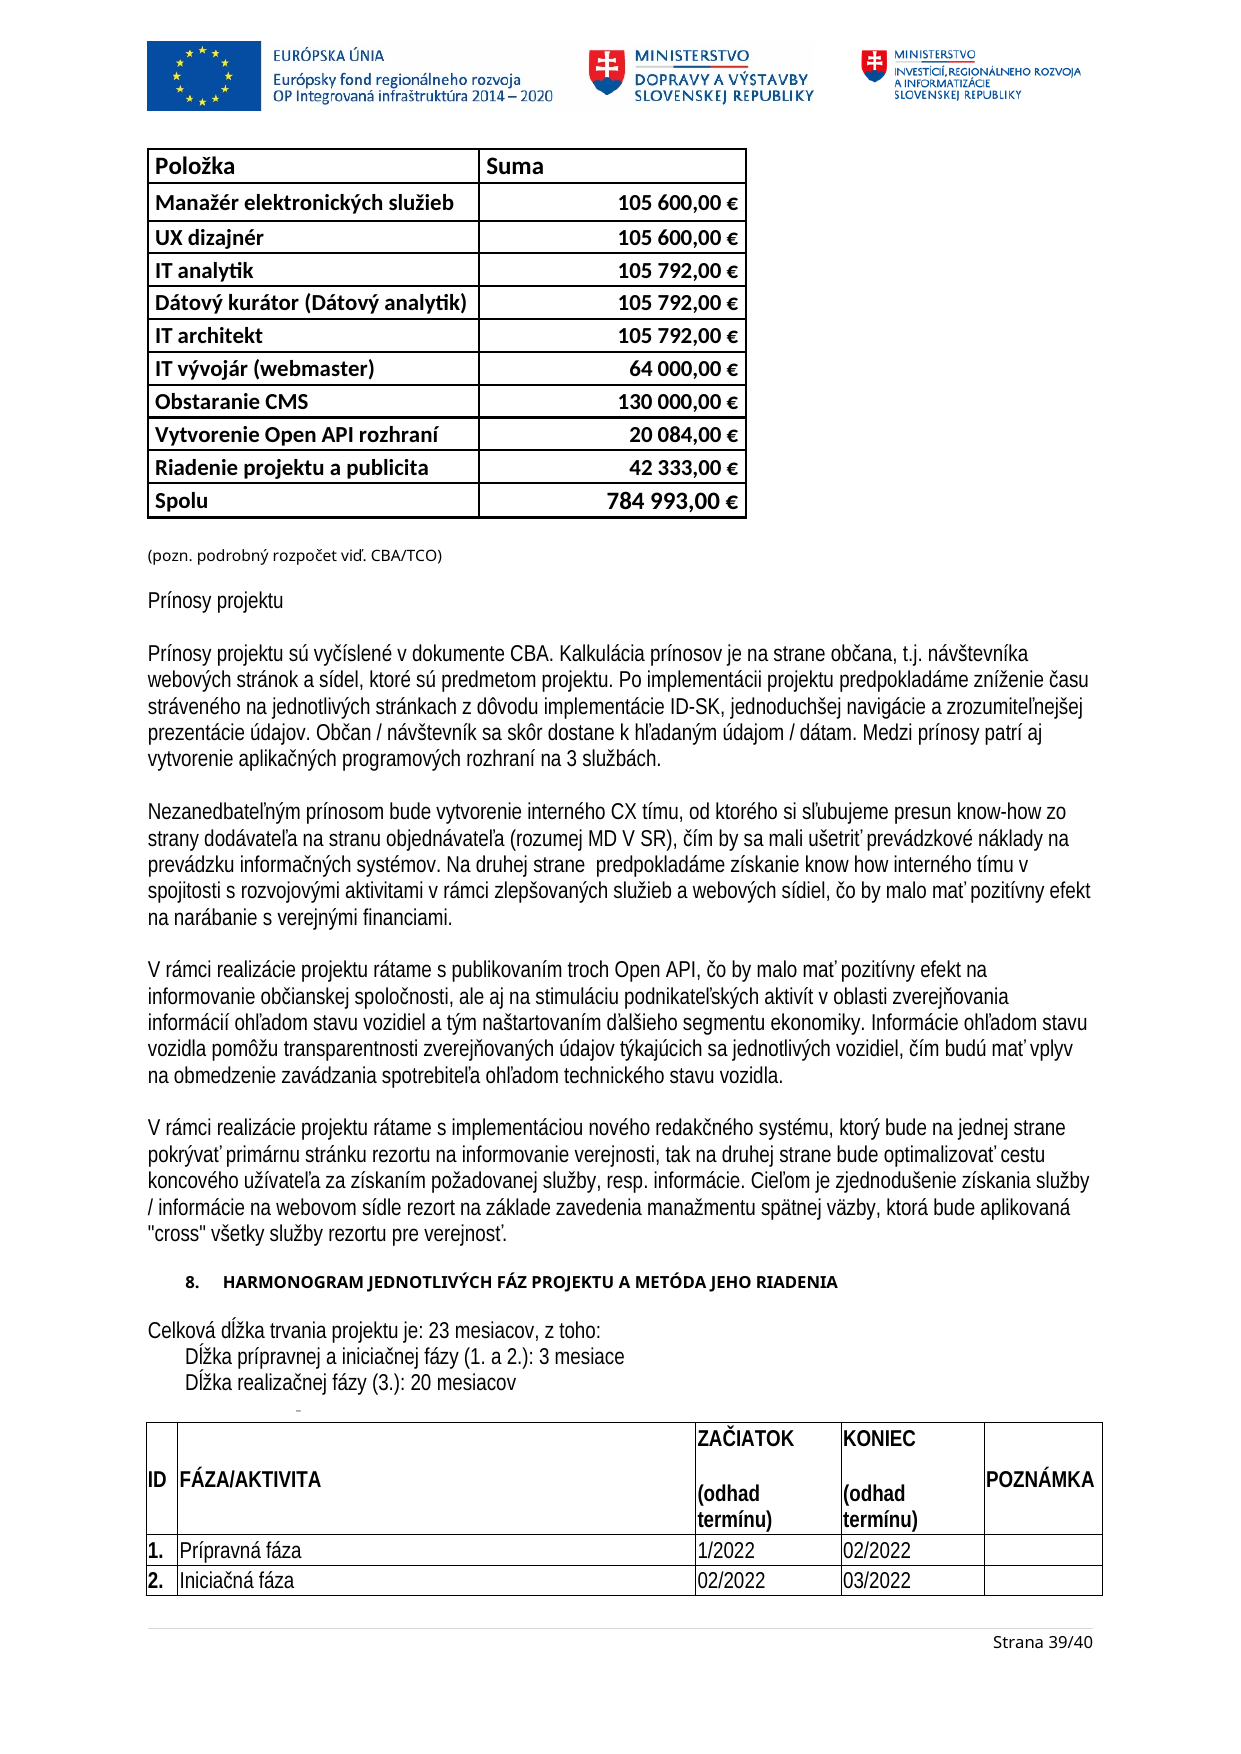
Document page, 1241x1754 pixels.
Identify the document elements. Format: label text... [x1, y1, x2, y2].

table_cell 2. [147, 1566, 177, 1595]
subtitle HARMONOGRAM JEDNOTLIVÝCH FÁZ PROJEKTU a METÓDA JEHO RIADENIA [185, 1271, 1093, 1294]
table_cell 03/2022 [842, 1566, 984, 1595]
table_cell 105 600,00 € [480, 222, 745, 252]
table_cell [985, 1535, 1102, 1565]
table_cell Iniciačná fáza [178, 1566, 695, 1595]
table_cell Vytvorenie Open API rozhraní [149, 419, 478, 449]
table_cell Obstaranie CMS [149, 386, 478, 416]
table_cell 64 000,00 € [480, 353, 745, 383]
table_cell 105 792,00 € [480, 287, 745, 318]
picture [147, 41, 1089, 111]
text Dĺžka realizačnej fázy (3.): 20 mesiacov [185, 1369, 1093, 1396]
table_cell 1/2022 [696, 1535, 841, 1565]
table_cell 105 792,00 € [480, 320, 745, 351]
table_header ZAČIATOK (odhad termínu) [696, 1423, 841, 1534]
table_header ID [147, 1423, 177, 1534]
table_cell Prípravná fáza [178, 1535, 695, 1565]
text V rámci realizácie projektu rátame s implementáciou nového redakčného systému, ktorý bude na jednej strane pokrývať primárnu stránku rezortu na informovanie verejnosti, tak na druhej strane bude optimalizovať cestu koncového užívateľa za získaním požadovanej služby, resp. informácie. Cieľom je zjednodušenie získania služby / informácie na webovom sídle rezort na základe zavedenia manažmentu spätnej väzby, ktorá bude aplikovaná "cross" všetky služby rezortu pre verejnosť. [148, 1114, 1093, 1246]
table_cell 1. [147, 1535, 177, 1565]
table_header FÁZA/AKTIVITA [178, 1423, 695, 1534]
table_cell Manažér elektronických služieb [149, 184, 478, 219]
table_cell 105 600,00 € [480, 184, 745, 219]
table_header Suma [480, 150, 745, 182]
table_cell 784 993,00 € [480, 484, 745, 516]
table_cell Riadenie projektu a publicita [149, 451, 478, 482]
table_cell Dátový kurátor (Dátový analytik) [149, 287, 478, 318]
table_header POZNÁMKA [985, 1423, 1102, 1534]
text Celková dĺžka trvania projektu je: 23 mesiacov, z toho: [148, 1317, 1093, 1343]
table_cell IT architekt [149, 320, 478, 351]
table_cell IT vývojár (webmaster) [149, 353, 478, 383]
table_cell 130 000,00 € [480, 386, 745, 416]
table_cell 20 084,00 € [480, 419, 745, 449]
table_cell 105 792,00 € [480, 254, 745, 285]
table_cell Spolu [149, 484, 478, 516]
text Prínosy projektu sú vyčíslené v dokumente CBA. Kalkulácia prínosov je na strane občana, t.j. návštevníka webových stránok a sídel, ktoré sú predmetom projektu. Po implementácii projektu predpokladáme zníženie času stráveného na jednotlivých stránkach z dôvodu implementácie ID-SK, jednoduchšej navigácie a zrozumiteľnejšej prezentácie údajov. Občan / návštevník sa skôr dostane k hľadaným údajom / dátam. Medzi prínosy patrí aj vytvorenie aplikačných programových rozhraní na 3 službách. [148, 640, 1093, 772]
text (pozn. podrobný rozpočet viď. CBA/TCO) [148, 545, 1093, 566]
table_header KONIEC (odhad termínu) [842, 1423, 984, 1534]
table_cell [985, 1566, 1102, 1595]
table_header Položka [149, 150, 478, 182]
text Nezanedbateľným prínosom bude vytvorenie interného CX tímu, od ktorého si sľubujeme presun know-how zo strany dodávateľa na stranu objednávateľa (rozumej MD V SR), čím by sa mali ušetriť prevádzkové náklady na prevádzku informačných systémov. Na druhej strane predpokladáme získanie know how interného tímu v spojitosti s rozvojovými aktivitami v rámci zlepšovaných služieb a webových sídiel, čo by malo mať pozitívny efekt na narábanie s verejnými financiami. [148, 798, 1093, 930]
table_cell IT analytik [149, 254, 478, 285]
table_cell 02/2022 [842, 1535, 984, 1565]
table_cell UX dizajnér [149, 222, 478, 252]
text Prínosy projektu [148, 587, 1093, 614]
table_cell 02/2022 [696, 1566, 841, 1595]
text Dĺžka prípravnej a iniciačnej fázy (1. a 2.): 3 mesiace [185, 1343, 1093, 1369]
table_cell 42 333,00 € [480, 451, 745, 482]
text V rámci realizácie projektu rátame s publikovaním troch Open API, čo by malo mať pozitívny efekt na informovanie občianskej spoločnosti, ale aj na stimuláciu podnikateľských aktivít v oblasti zverejňovania informácií ohľadom stavu vozidiel a tým naštartovaním ďalšieho segmentu ekonomiky. Informácie ohľadom stavu vozidla pomôžu transparentnosti zverejňovaných údajov týkajúcich sa jednotlivých vozidiel, čím budú mať vplyv na obmedzenie zavádzania spotrebiteľa ohľadom technického stavu vozidla. [148, 956, 1093, 1088]
